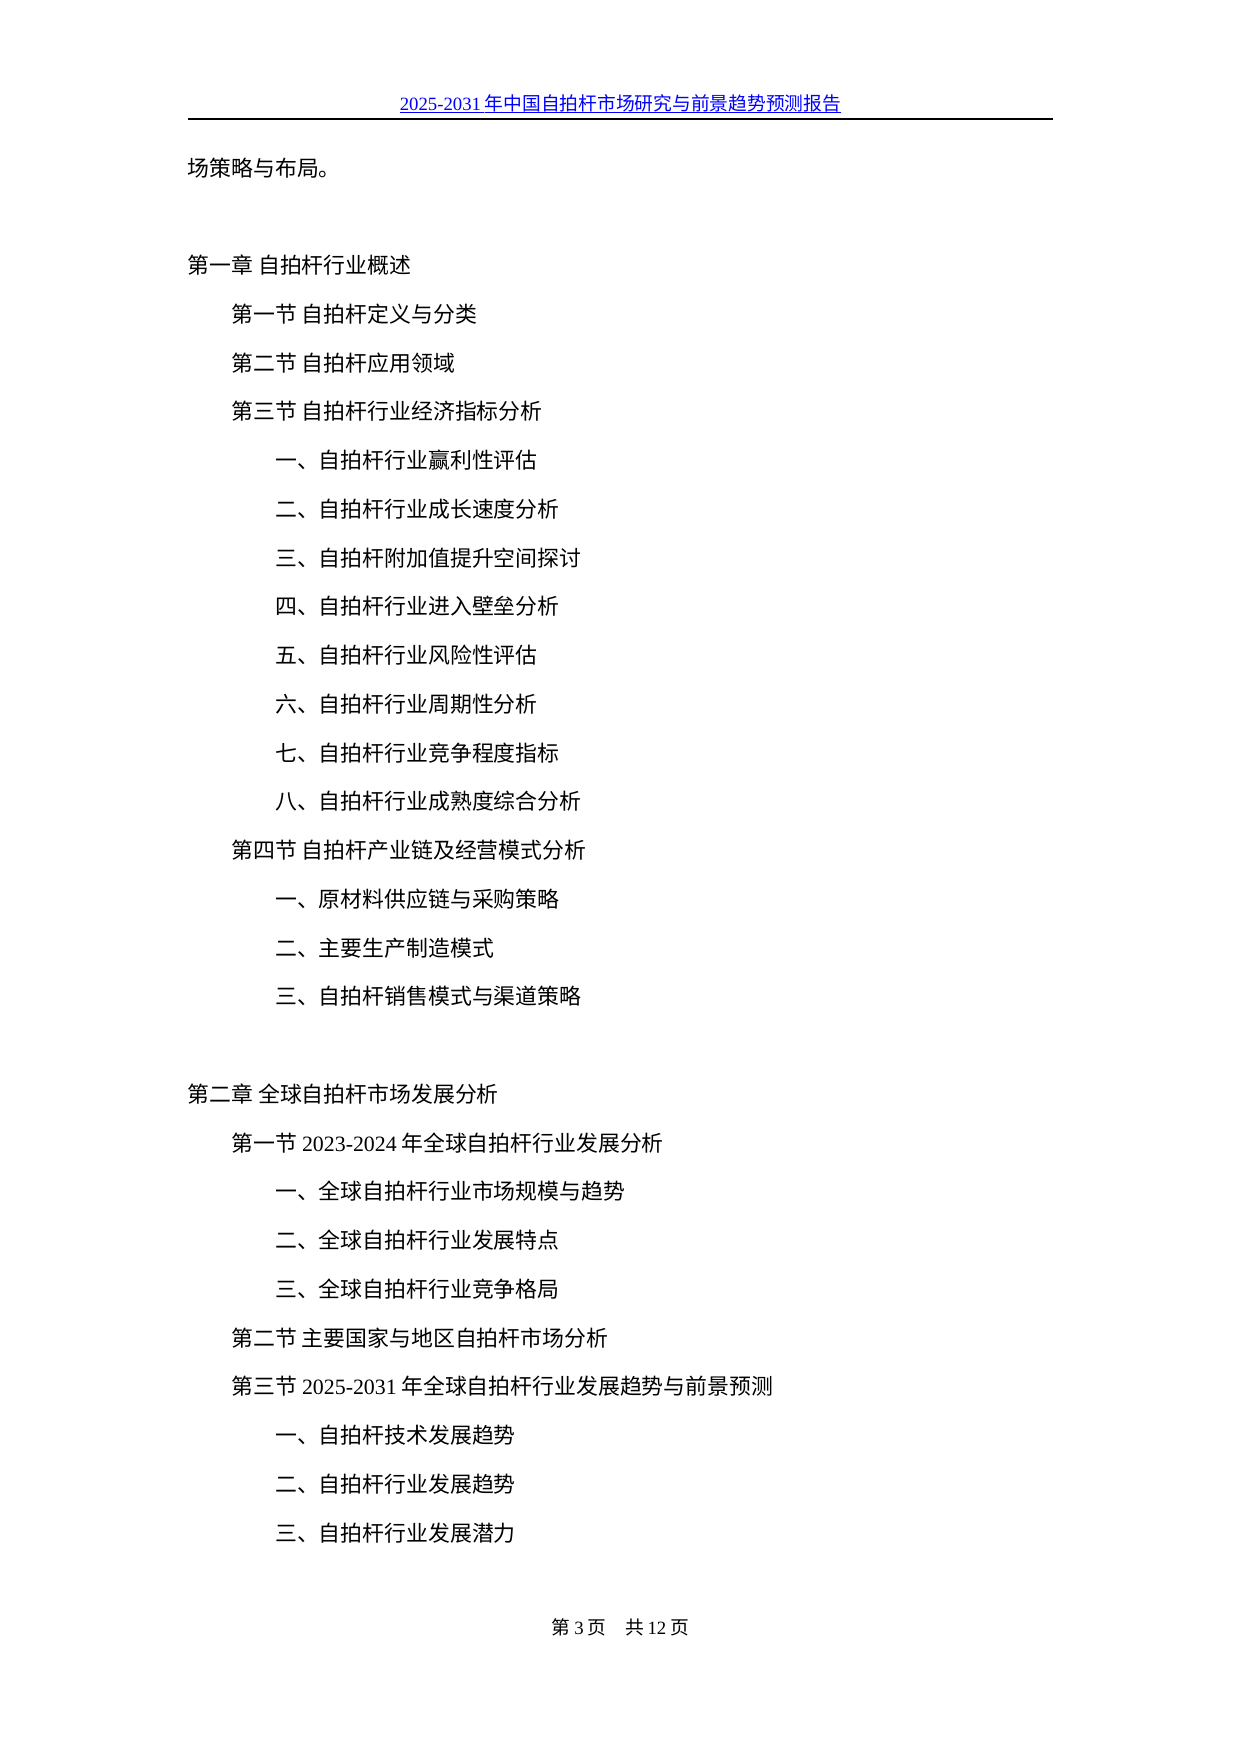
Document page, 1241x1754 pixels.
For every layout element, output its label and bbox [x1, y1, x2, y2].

text [187, 150, 1053, 1548]
